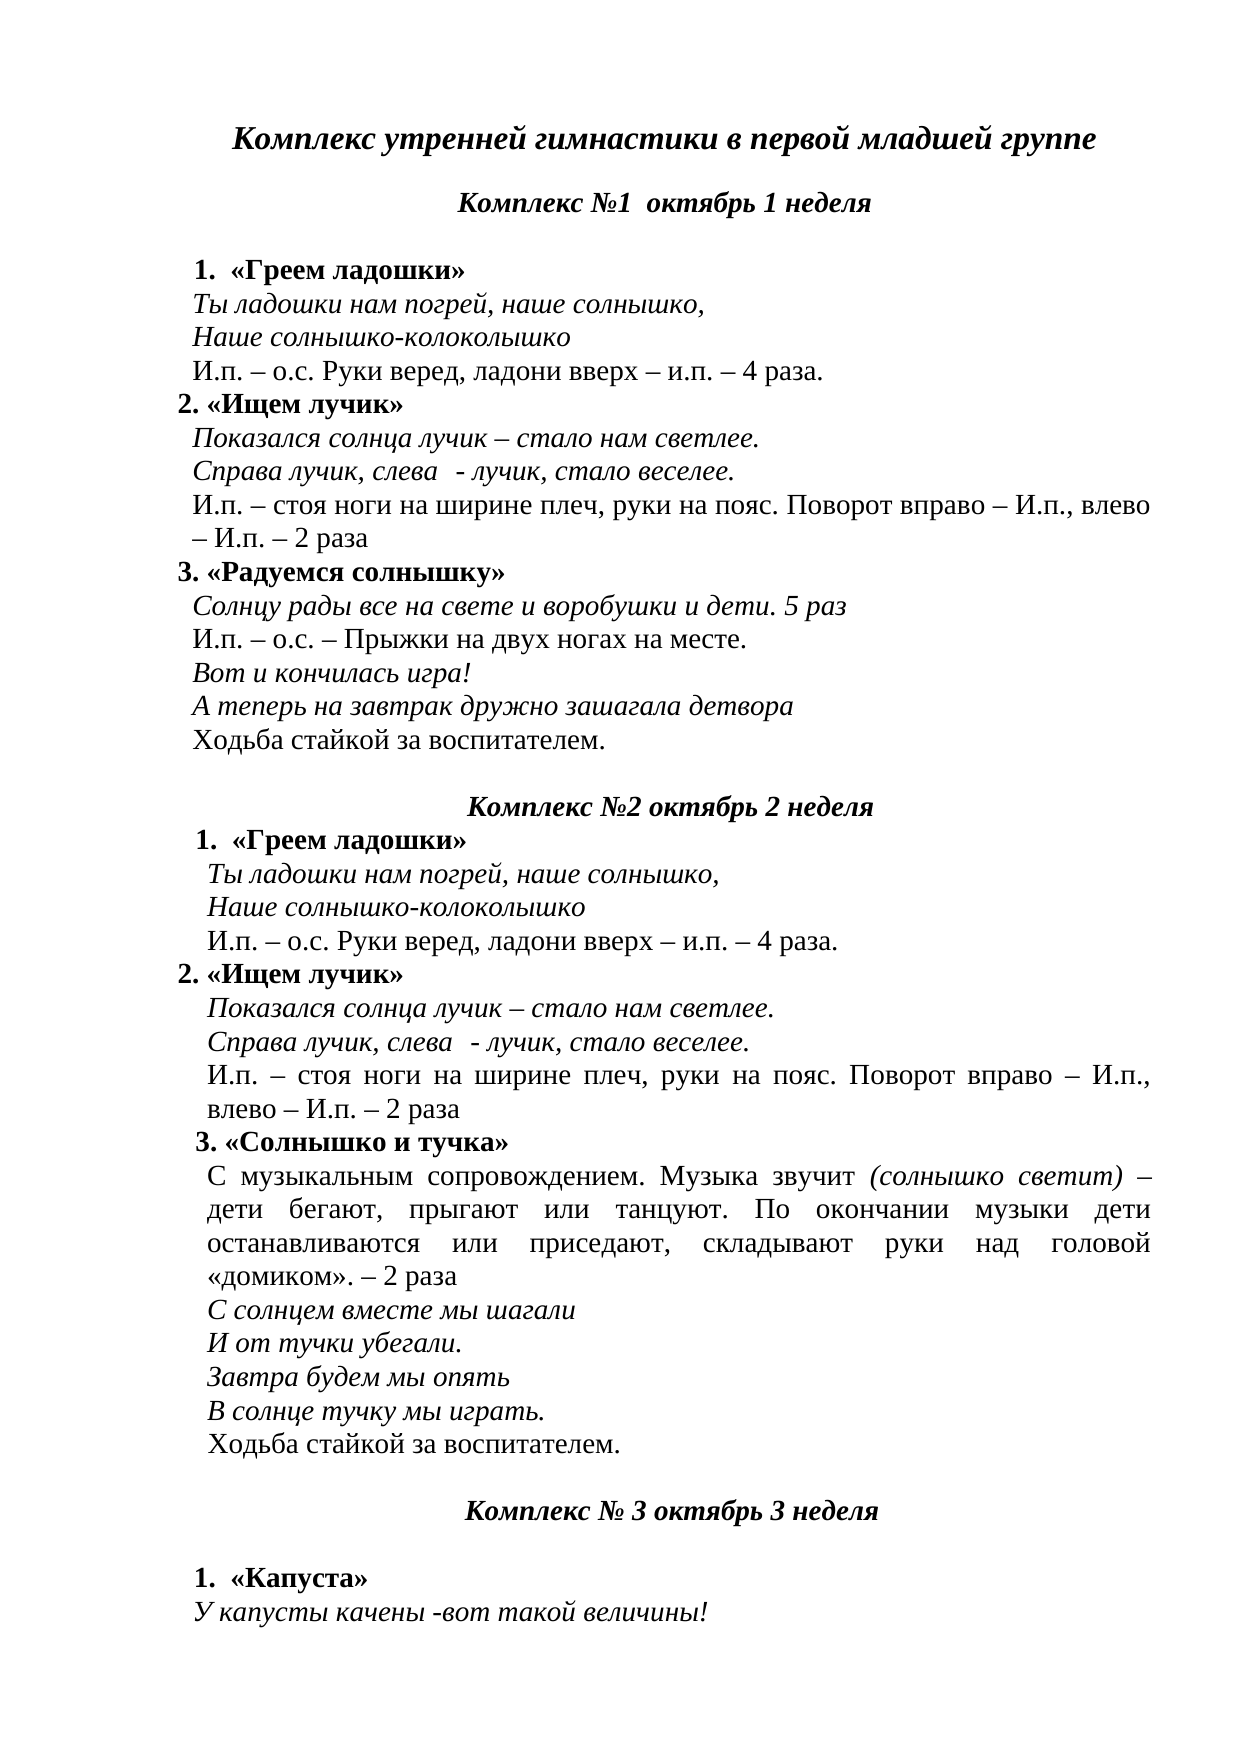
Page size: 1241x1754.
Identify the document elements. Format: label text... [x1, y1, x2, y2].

text Завтра будем мы опять [207, 1359, 1152, 1393]
text 1. «Греем ладошки» [194, 252, 1152, 286]
text Справа лучик, слева - лучик, стало веселее. [207, 1024, 1152, 1057]
text А теперь на завтрак дружно зашагала детвора [192, 688, 1152, 722]
text И.п. – стоя ноги на ширине плеч, руки на пояс. Поворот вправо – И.п., влево – И.п. – 2 раза [192, 487, 1152, 554]
text 3. «Радуемся солнышку» [177, 554, 1152, 588]
text Наше солнышко-колоколышко [192, 319, 1152, 353]
text Комплекс №2 октябрь 2 неделя [192, 789, 1152, 822]
text И.п. – о.с. – Прыжки на двух ногах на месте. [192, 621, 1152, 655]
text 2. «Ищем лучик» [177, 957, 1152, 990]
text И.п. – стоя ноги на ширине плеч, руки на пояс. Поворот вправо – И.п., влево – И.п. – 2 раза [207, 1057, 1152, 1124]
text Ты ладошки нам погрей, наше солнышко, [207, 856, 1152, 889]
text В солнце тучку мы играть. [207, 1393, 1152, 1426]
text Комплекс утренней гимнастики в первой младшей группе [177, 118, 1152, 156]
text И.п. – о.с. Руки веред, ладони вверх – и.п. – 4 раза. [207, 923, 1152, 957]
text 1. «Греем ладошки» [195, 822, 1152, 856]
text 1. «Капуста» [194, 1560, 1152, 1594]
text Комплекс №1 октябрь 1 неделя [177, 185, 1152, 219]
text Ты ладошки нам погрей, наше солнышко, [192, 286, 1152, 319]
text 2. «Ищем лучик» [177, 386, 1152, 420]
text Справа лучик, слева - лучик, стало веселее. [192, 453, 1152, 487]
text И от тучки убегали. [207, 1326, 1152, 1359]
text С солнцем вместе мы шагали [207, 1292, 1152, 1326]
text Вот и кончилась игра! [192, 655, 1152, 688]
text Солнцу рады все на свете и воробушки и дети. 5 раз [192, 588, 1152, 621]
text И.п. – о.с. Руки веред, ладони вверх – и.п. – 4 раза. [192, 353, 1152, 386]
text Комплекс № 3 октябрь 3 неделя [192, 1493, 1152, 1527]
text С музыкальным сопровождением. Музыка звучит (солнышко светит) – дети бегают, прыгают или танцуют. По окончании музыки дети останавливаются или приседают, складывают руки над головой «домиком». – 2 раза [207, 1158, 1152, 1292]
text У капусты качены -вот такой величины! [192, 1594, 1152, 1627]
text Ходьба стайкой за воспитателем. [192, 722, 1152, 755]
text Наше солнышко-колоколышко [207, 889, 1152, 923]
text Ходьба стайкой за воспитателем. [177, 1426, 1152, 1460]
text 3. «Солнышко и тучка» [195, 1124, 1152, 1158]
text Показался солнца лучик – стало нам светлее. [192, 420, 1152, 453]
text Показался солнца лучик – стало нам светлее. [207, 990, 1152, 1024]
